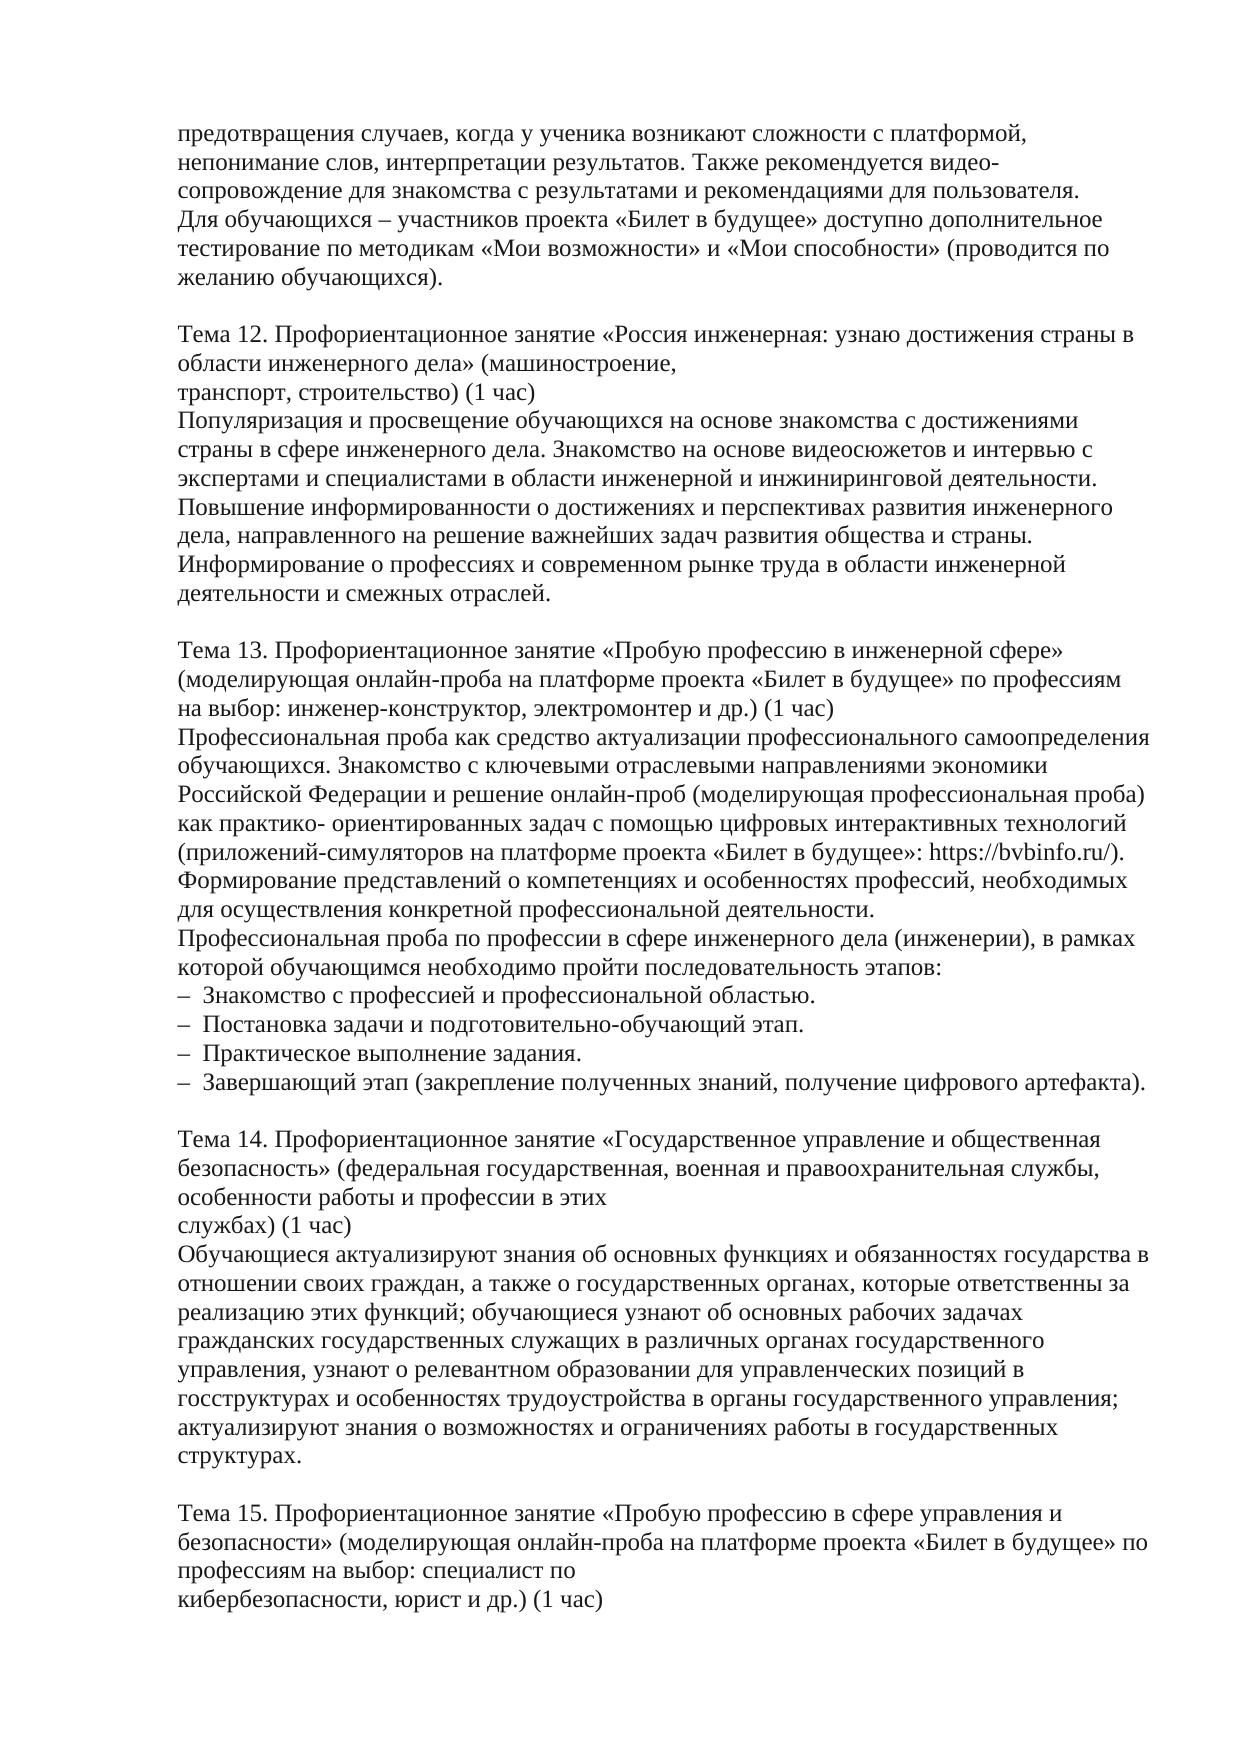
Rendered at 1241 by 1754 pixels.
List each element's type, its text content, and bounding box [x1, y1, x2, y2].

text Профессиональная проба как средство актуализации профессионального самоопределения обучающихся. Знакомство с ключевыми отраслевыми направлениями экономики Российской Федерации и решение онлайн-проб (моделирующая профессиональная проба) как практико- ориентированных задач с помощью цифровых интерактивных технологий (приложений-симуляторов на платформе проекта «Билет в будущее»: https://bvbinfo.ru/). Формирование представлений о компетенциях и особенностях профессий, необходимых для осуществления конкретной профессиональной деятельности. [177, 722, 1152, 923]
text Популяризация и просвещение обучающихся на основе знакомства с достижениями страны в сфере инженерного дела. Знакомство на основе видеосюжетов и интервью с экспертами и специалистами в области инженерной и инжиниринговой деятельности. Повышение информированности о достижениях и перспективах развития инженерного дела, направленного на решение важнейших задач развития общества и страны. Информирование о профессиях и современном рынке труда в области инженерной деятельности и смежных отраслей. [177, 406, 1152, 607]
text службах) (1 час) [177, 1211, 1152, 1239]
text – Постановка задачи и подготовительно-обучающий этап. [177, 1009, 1152, 1038]
text Обучающиеся актуализируют знания об основных функциях и обязанностях государства в отношении своих граждан, а также о государственных органах, которые ответственны за реализацию этих функций; обучающиеся узнают об основных рабочих задачах гражданских государственных служащих в различных органах государственного управления, узнают о релевантном образовании для управленческих позиций в госструктурах и особенностях трудоустройства в органы государственного управления; актуализируют знания о возможностях и ограничениях работы в государственных структурах. [177, 1239, 1152, 1469]
text транспорт, строительство) (1 час) [177, 377, 1152, 406]
text Тема 15. Профориентационное занятие «Пробую профессию в сфере управления и безопасности» (моделирующая онлайн-проба на платформе проекта «Билет в будущее» по профессиям на выбор: специалист по [177, 1498, 1152, 1584]
text кибербезопасности, юрист и др.) (1 час) [177, 1584, 1152, 1613]
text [177, 118, 1152, 204]
text Тема 12. Профориентационное занятие «Россия инженерная: узнаю достижения страны в области инженерного дела» (машиностроение, [177, 319, 1152, 377]
text – Практическое выполнение задания. [177, 1038, 1152, 1067]
text Для обучающихся – участников проекта «Билет в будущее» доступно дополнительное тестирование по методикам «Мои возможности» и «Мои способности» (проводится по желанию обучающихся). [177, 204, 1152, 291]
text – Завершающий этап (закрепление полученных знаний, получение цифрового артефакта). [177, 1067, 1152, 1096]
text Профессиональная проба по профессии в сфере инженерного дела (инженерии), в рамках которой обучающимся необходимо пройти последовательность этапов: [177, 923, 1152, 981]
text Тема 14. Профориентационное занятие «Государственное управление и общественная безопасность» (федеральная государственная, военная и правоохранительная службы, особенности работы и профессии в этих [177, 1124, 1152, 1211]
text Тема 13. Профориентационное занятие «Пробую профессию в инженерной сфере» (моделирующая онлайн-проба на платформе проекта «Билет в будущее» по профессиям на выбор: инженер-конструктор, электромонтер и др.) (1 час) [177, 636, 1152, 722]
text – Знакомство с профессией и профессиональной областью. [177, 981, 1152, 1009]
